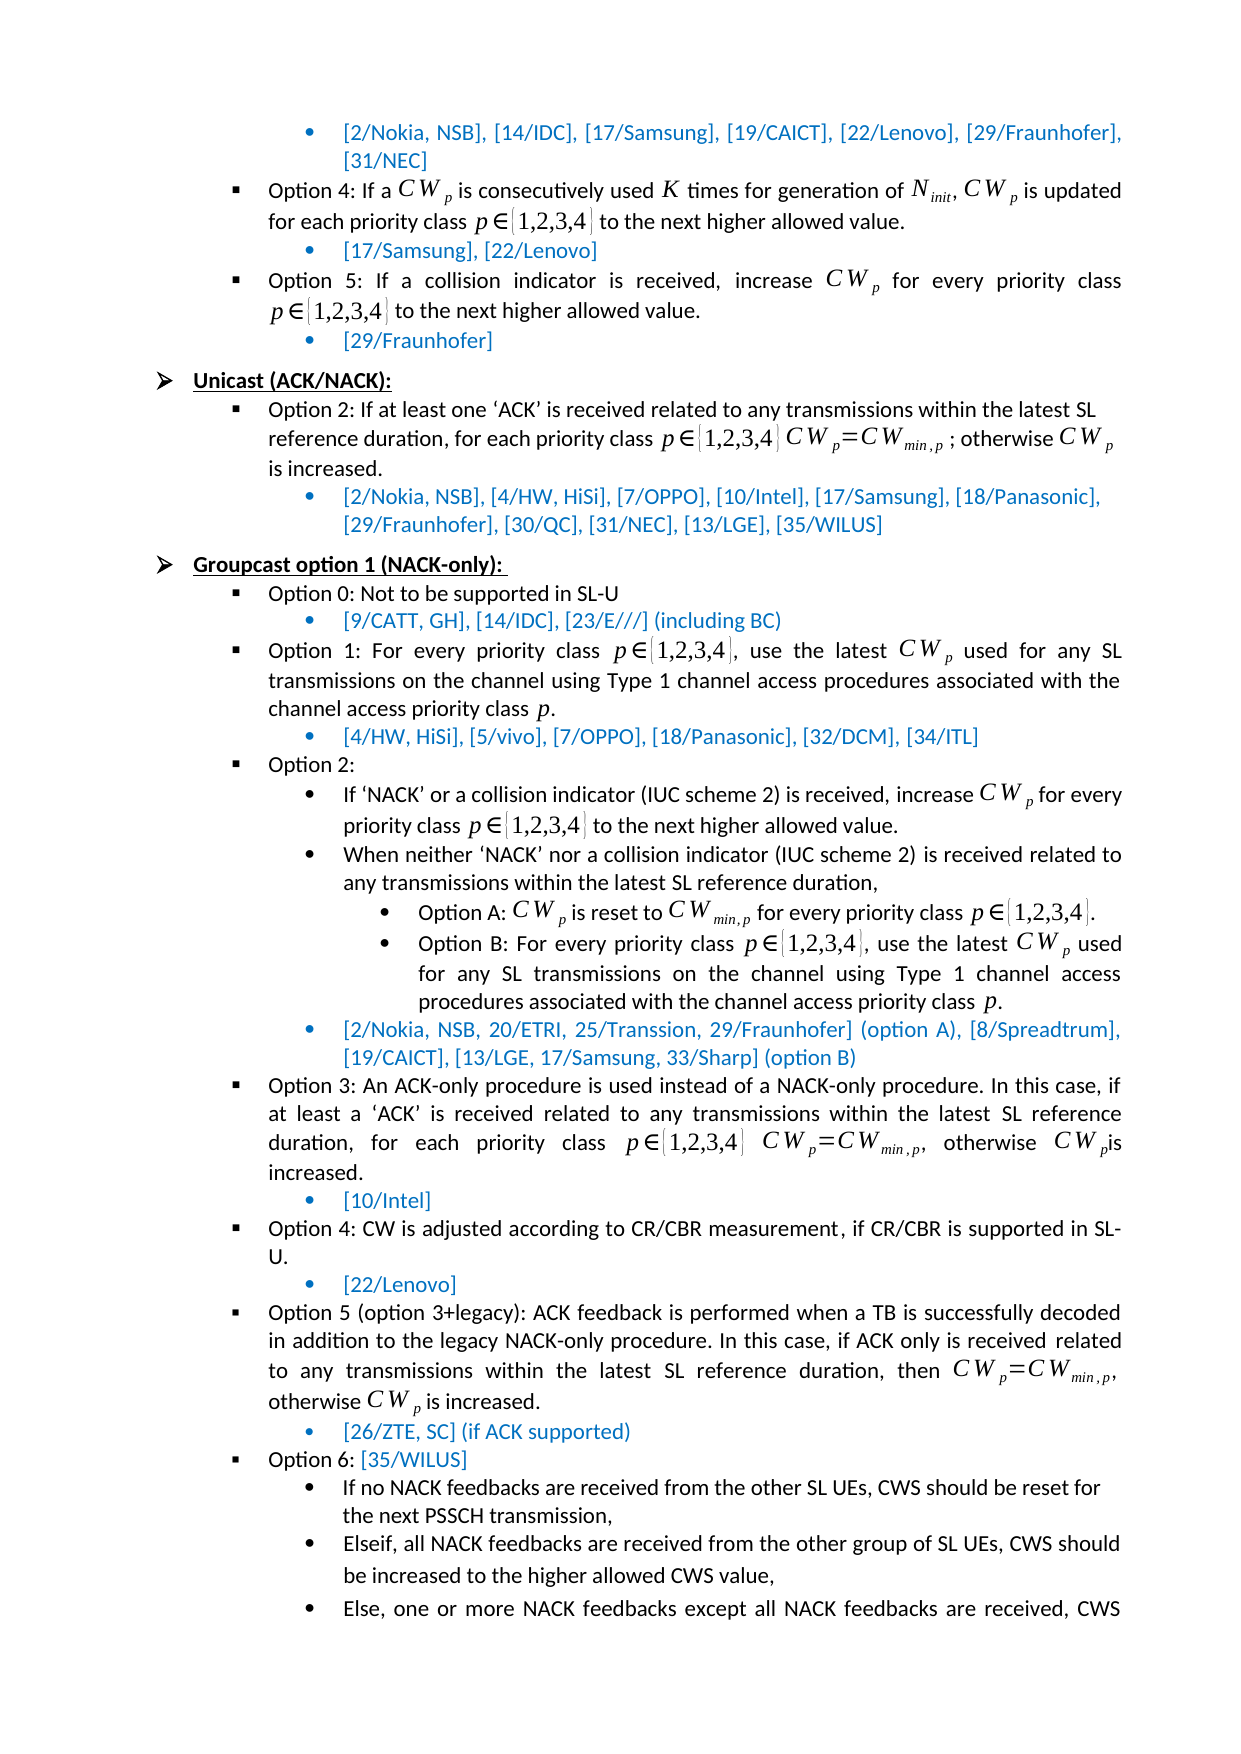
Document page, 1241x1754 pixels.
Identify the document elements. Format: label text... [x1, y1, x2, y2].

list Groupcast option 1 (NACK-only): [156, 551, 1122, 579]
list [2/Nokia, NSB], [4/HW, HiSi], [7/OPPO], [10/Intel], [17/Samsung], [18/Panasonic], [29/Fraunhofer], [30/QC], [31/NEC], [13/LGE], [35/WILUS] [306, 482, 1122, 538]
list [306, 1594, 1122, 1622]
list [29/Fraunhofer] [306, 326, 1122, 354]
list [2/Nokia, NSB], [14/IDC], [17/Samsung], [19/CAICT], [22/Lenovo], [29/Fraunhofer], [31/NEC] [306, 118, 1122, 174]
list If no NACK feedbacks are received from the other SL UEs, CWS should be reset for the next PSSCH transmission, [305, 1473, 1122, 1529]
list Option 2: [231, 750, 1122, 778]
list Elseif, all NACK feedbacks are received from the other group of SL UEs, CWS should be increased to the higher allowed CWS value, [306, 1529, 1122, 1589]
list [17/Samsung], [22/Lenovo] [306, 236, 1122, 264]
list [26/ZTE, SC] (if ACK supported) [306, 1417, 1122, 1445]
list [4/HW, HiSi], [5/vivo], [7/OPPO], [18/Panasonic], [32/DCM], [34/ITL] [306, 722, 1122, 750]
list Option 5 (option 3+legacy): ACK feedback is performed when a TB is successfully decoded in addition to the legacy NACK-only procedure. In this case, if ACK only is received related to any transmissions within the latest SL reference duration, then , otherwise is increased. [231, 1298, 1122, 1417]
list If ‘NACK’ or a collision indicator (IUC scheme 2) is received, increase for every priority class to the next higher allowed value. [306, 778, 1122, 840]
list Unicast (ACK/NACK): [156, 367, 1122, 395]
list Option 5: If a collision indicator is received, increase for every priority class to the next higher allowed value. [231, 264, 1122, 326]
list Option 0: Not to be supported in SL-U [231, 579, 1122, 607]
list Option A: is reset to for every priority class . [381, 896, 1122, 927]
list [10/Intel] [306, 1186, 1122, 1214]
list Option B: For every priority class , use the latest used for any SL transmissions on the channel using Type 1 channel access procedures associated with the channel access priority class . [381, 927, 1122, 1015]
list Option 6: [35/WILUS] [231, 1445, 1122, 1473]
list [9/CATT, GH], [14/IDC], [23/E///] (including BC) [306, 607, 1122, 635]
list [22/Lenovo] [306, 1270, 1122, 1298]
list Option 4: CW is adjusted according to CR/CBR measurement, if CR/CBR is supported in SL-U. [231, 1214, 1122, 1270]
list Option 4: If a is consecutively used times for generation of , is updated for each priority class to the next higher allowed value. [231, 174, 1122, 236]
list When neither ‘NACK’ nor a collision indicator (IUC scheme 2) is received related to any transmissions within the latest SL reference duration, [306, 840, 1122, 896]
list [2/Nokia, NSB, 20/ETRI, 25/Transsion, 29/Fraunhofer] (option A), [8/Spreadtrum], [19/CAICT], [13/LGE, 17/Samsung, 33/Sharp] (option B) [306, 1015, 1122, 1071]
list Option 2: If at least one ‘ACK’ is received related to any transmissions within the latest SL reference duration, for each priority class ; otherwise is increased. [231, 395, 1122, 482]
list Option 3: An ACK-only procedure is used instead of a NACK-only procedure. In this case, if at least a ‘ACK’ is received related to any transmissions within the latest SL reference duration, for each priority class , otherwise is increased. [231, 1071, 1122, 1186]
list Option 1: For every priority class , use the latest used for any SL transmissions on the channel using Type 1 channel access procedures associated with the channel access priority class . [231, 635, 1122, 722]
